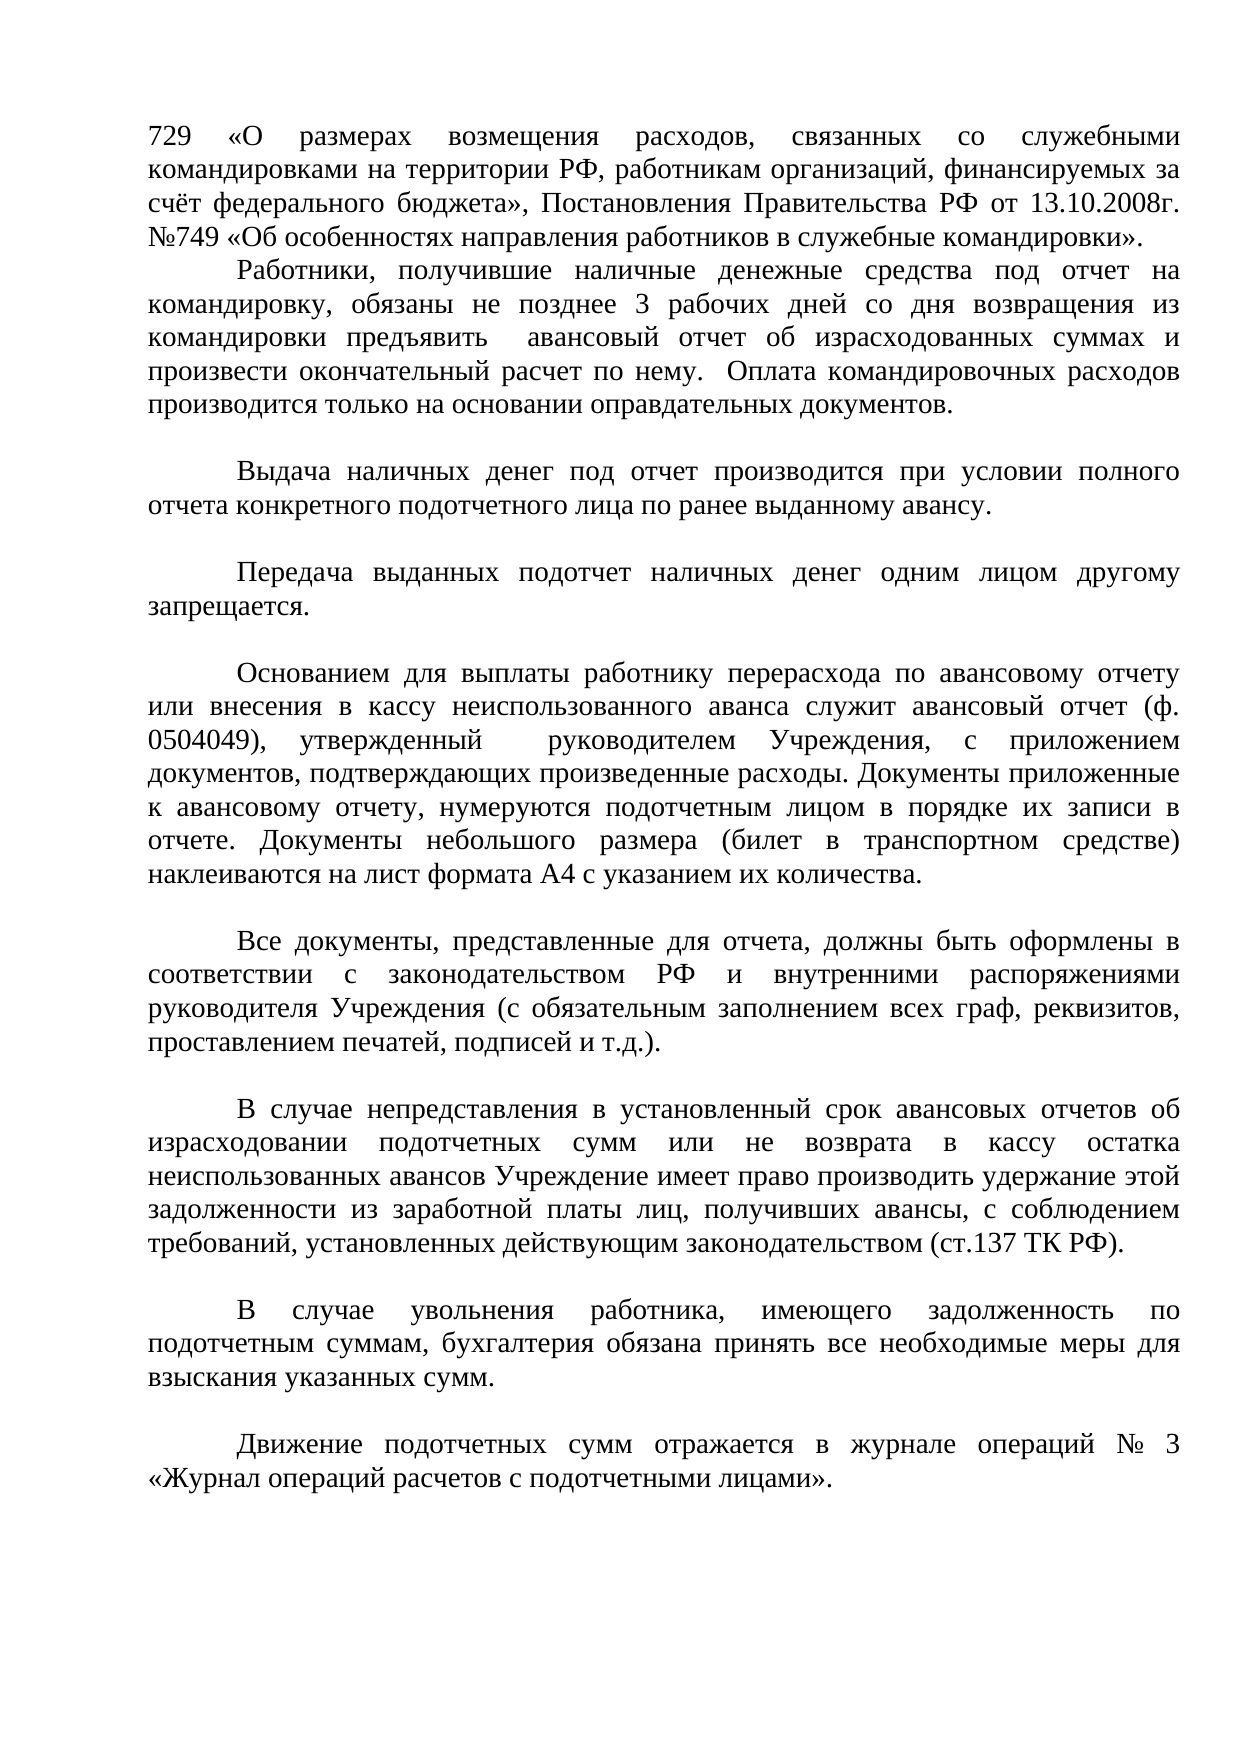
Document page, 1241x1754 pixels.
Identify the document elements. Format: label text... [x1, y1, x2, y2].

text Основанием для выплаты работнику перерасхода по авансовому отчету или внесения в кассу неиспользованного аванса служит авансовый отчет (ф. 0504049), утвержденный руководителем Учреждения, с приложением документов, подтверждающих произведенные расходы. Документы приложенные к авансовому отчету, нумеруются подотчетным лицом в порядке их записи в отчете. Документы небольшого размера (билет в транспортном средстве) наклеиваются на лист формата А4 с указанием их количества. [148, 655, 1181, 889]
text Работники, получившие наличные денежные средства под отчет на командировку, обязаны не позднее 3 рабочих дней со дня возвращения из командировки предъявить авансовый отчет об израсходованных суммах и произвести окончательный расчет по нему. Оплата командировочных расходов производится только на основании оправдательных документов. [148, 252, 1181, 420]
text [148, 118, 1181, 252]
text Передача выданных подотчет наличных денег одним лицом другому запрещается. [148, 554, 1181, 621]
text Все документы, представленные для отчета, должны быть оформлены в соответствии с законодательством РФ и внутренними распоряжениями руководителя Учреждения (с обязательным заполнением всех граф, реквизитов, проставлением печатей, подписей и т.д.). [148, 923, 1181, 1057]
text Выдача наличных денег под отчет производится при условии полного отчета конкретного подотчетного лица по ранее выданному авансу. [148, 453, 1181, 521]
text В случае непредставления в установленный срок авансовых отчетов об израсходовании подотчетных сумм или не возврата в кассу остатка неиспользованных авансов Учреждение имеет право производить удержание этой задолженности из заработной платы лиц, получивших авансы, с соблюдением требований, установленных действующим законодательством (ст.137 ТК РФ). [148, 1091, 1181, 1258]
text Движение подотчетных сумм отражается в журнале операций № 3 «Журнал операций расчетов с подотчетными лицами». [148, 1426, 1181, 1493]
text В случае увольнения работника, имеющего задолженность по подотчетным суммам, бухгалтерия обязана принять все необходимые меры для взыскания указанных сумм. [148, 1292, 1181, 1393]
